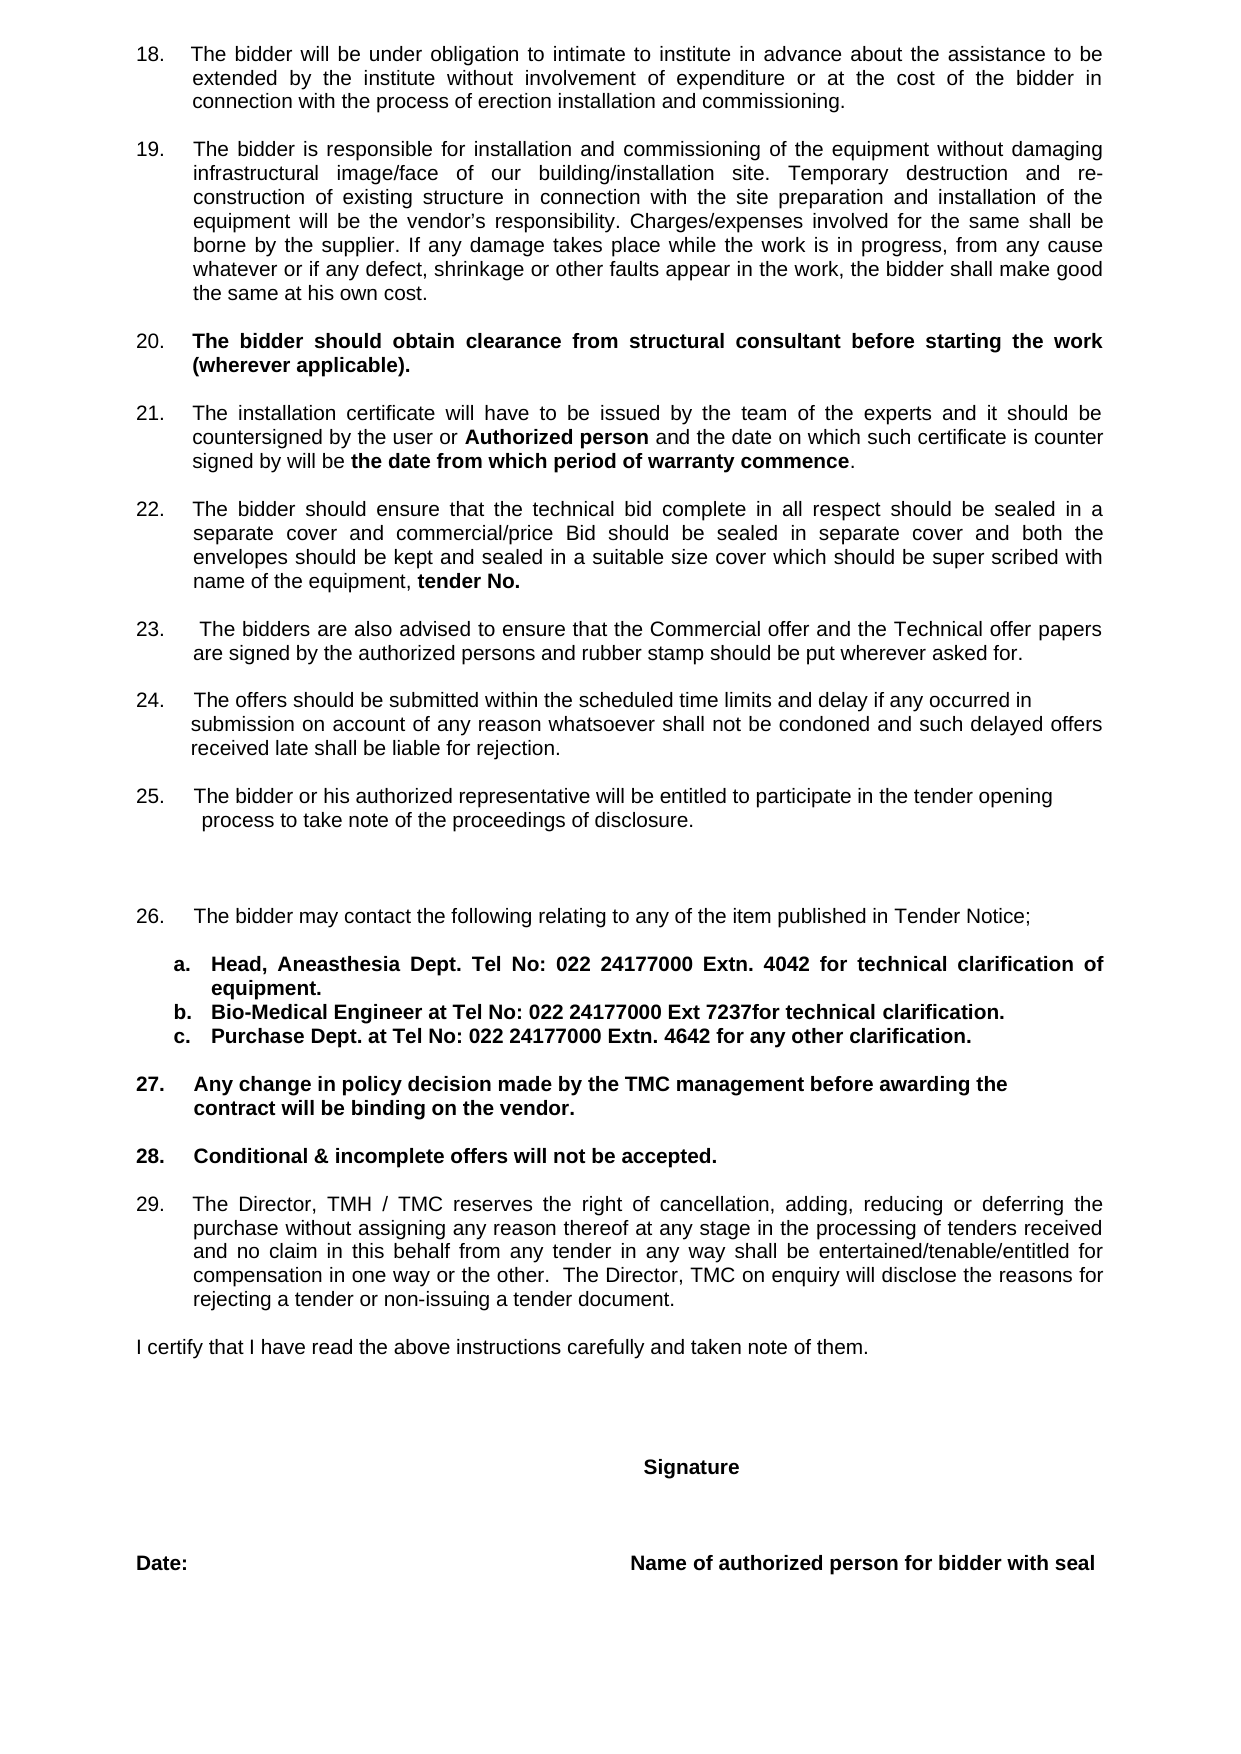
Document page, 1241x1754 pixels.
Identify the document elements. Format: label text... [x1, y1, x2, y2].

text contract will be binding on the vendor. [136, 1096, 1104, 1119]
text process to take note of the proceedings of disclosure. [201, 808, 1104, 832]
text 22. The bidder should ensure that the technical bid complete in all respect should be sealed in a separate cover and commercial/price Bid should be sealed in separate cover and both the envelopes should be kept and sealed in a suitable size cover which should be super scribed with name of the equipment, tender No. [136, 497, 1104, 592]
text 19. The bidder is responsible for installation and commissioning of the equipment without damaging infrastructural image/face of our building/installation site. Temporary destruction and re-construction of existing structure in connection with the site preparation and installation of the equipment will be the vendor’s responsibility. Charges/expenses involved for the same shall be borne by the supplier. If any damage takes place while the work is in progress, from any cause whatever or if any defect, shrinkage or other faults appear in the work, the bidder shall make good the same at his own cost. [136, 137, 1104, 305]
text Date: Name of authorized person for bidder with seal [136, 1551, 1104, 1575]
text 29. The Director, TMH / TMC reserves the right of cancellation, adding, reducing or deferring the purchase without assigning any reason thereof at any stage in the processing of tenders received and no claim in this behalf from any tender in any way shall be entertained/tenable/entitled for compensation in one way or the other. The Director, TMC on enquiry will disclose the reasons for rejecting a tender or non-issuing a tender document. [136, 1191, 1104, 1311]
list Head, Aneasthesia Dept. Tel No: 022 24177000 Extn. 4042 for technical clarification of equipment. [173, 952, 1104, 1000]
text 26. The bidder may contact the following relating to any of the item published in Tender Notice; [136, 904, 1104, 928]
text Signature [511, 1455, 1104, 1479]
list Bio-Medical Engineer at Tel No: 022 24177000 Ext 7237for technical clarification. [173, 1000, 1104, 1024]
text 21. The installation certificate will have to be issued by the team of the experts and it should be countersigned by the user or Authorized person and the date on which such certificate is counter signed by will be the date from which period of warranty commence. [136, 401, 1104, 473]
text 24. The offers should be submitted within the scheduled time limits and delay if any occurred in [136, 688, 1104, 712]
text 25. The bidder or his authorized representative will be entitled to participate in the tender opening [136, 784, 1104, 808]
list Purchase Dept. at Tel No: 022 24177000 Extn. 4642 for any other clarification. [173, 1024, 1104, 1048]
text I certify that I have read the above instructions carefully and taken note of them. [136, 1335, 1104, 1359]
text submission on account of any reason whatsoever shall not be condoned and such delayed offers received late shall be liable for rejection. [191, 712, 1104, 760]
text 28. Conditional & incomplete offers will not be accepted. [136, 1143, 1104, 1167]
text 27. Any change in policy decision made by the TMC management before awarding the [136, 1072, 1104, 1096]
text 18. The bidder will be under obligation to intimate to institute in advance about the assistance to be extended by the institute without involvement of expenditure or at the cost of the bidder in connection with the process of erection installation and commissioning. [136, 41, 1104, 113]
text 20. The bidder should obtain clearance from structural consultant before starting the work (wherever applicable). [136, 329, 1104, 377]
text 23. The bidders are also advised to ensure that the Commercial offer and the Technical offer papers are signed by the authorized persons and rubber stamp should be put wherever asked for. [136, 616, 1104, 664]
